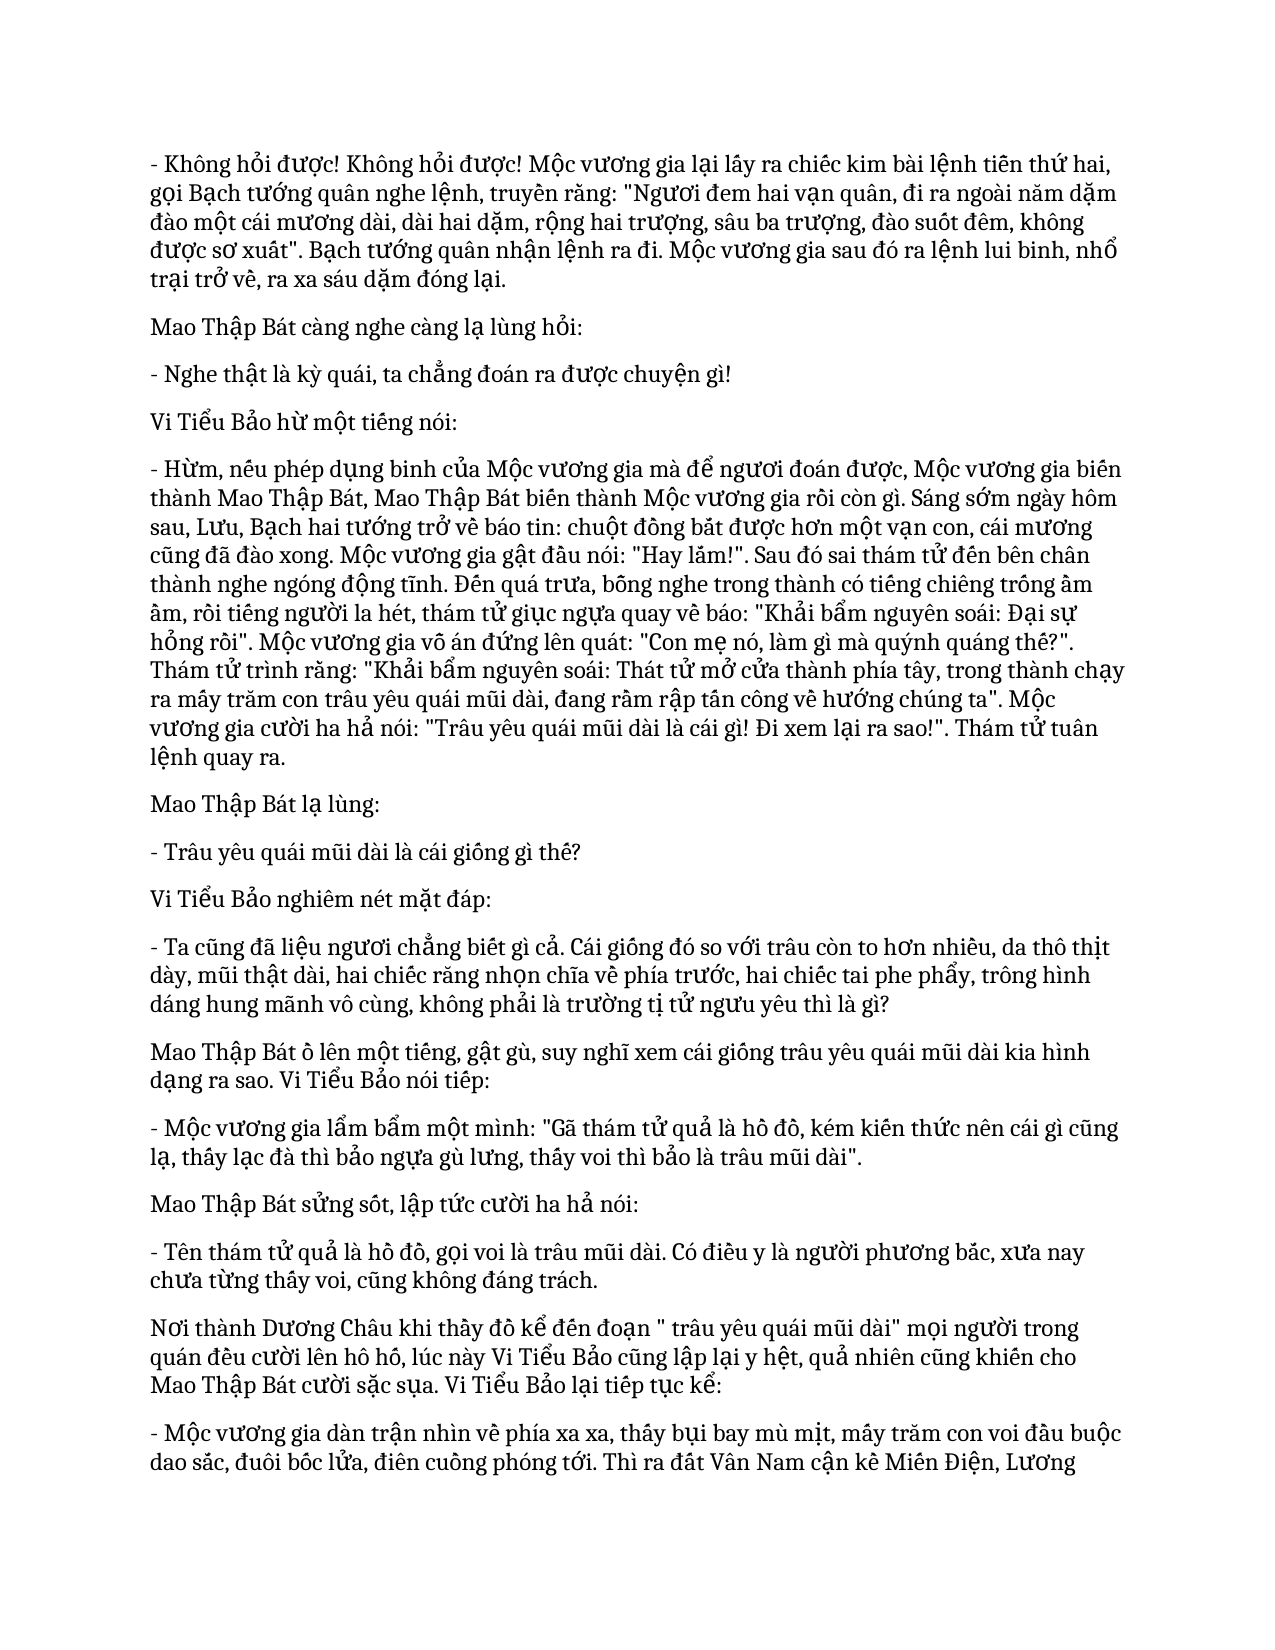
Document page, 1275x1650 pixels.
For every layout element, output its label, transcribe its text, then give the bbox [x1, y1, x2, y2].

text - Nghe thật là kỳ quái, ta chẳng đoán ra được chuyện gì! [150, 360, 1125, 389]
text - Hừm, nếu phép dụng binh của Mộc vương gia mà để ngươi đoán được, Mộc vương gia biến thành Mao Thập Bát, Mao Thập Bát biến thành Mộc vương gia rồi còn gì. Sáng sớm ngày hôm sau, Lưu, Bạch hai tướng trở về báo tin: chuột đồng bắt được hơn một vạn con, cái mương cũng đã đào xong. Mộc vương gia gật đầu nói: "Hay lắm!". Sau đó sai thám tử đến bên chân thành nghe ngóng động tĩnh. Đến quá trưa, bỗng nghe trong thành có tiếng chiêng trống ầm ầm, rồi tiếng người la hét, thám tử giục ngựa quay về báo: "Khải bẩm nguyên soái: Đại sự hỏng rồi". Mộc vương gia vỗ án đứng lên quát: "Con mẹ nó, làm gì mà quýnh quáng thế?". Thám tử trình rằng: "Khải bẩm nguyên soái: Thát tử mở cửa thành phía tây, trong thành chạy ra mấy trăm con trâu yêu quái mũi dài, đang rầm rập tấn công về hướng chúng ta". Mộc vương gia cười ha hả nói: "Trâu yêu quái mũi dài là cái gì! Đi xem lại ra sao!". Thám tử tuân lệnh quay ra. [150, 455, 1125, 771]
text Mao Thập Bát càng nghe càng lạ lùng hỏi: [150, 312, 1125, 341]
text - Tên thám tử quả là hồ đồ, gọi voi là trâu mũi dài. Có điều y là người phương bắc, xưa nay chưa từng thấy voi, cũng không đáng trách. [150, 1237, 1125, 1295]
text Nơi thành Dương Châu khi thầy đồ kể đến đoạn " trâu yêu quái mũi dài" mọi người trong quán đều cười lên hô hố, lúc này Vi Tiểu Bảo cũng lập lại y hệt, quả nhiên cũng khiến cho Mao Thập Bát cười sặc sụa. Vi Tiểu Bảo lại tiếp tục kể: [150, 1314, 1125, 1400]
text Vi Tiểu Bảo hừ một tiếng nói: [150, 407, 1125, 436]
text - Mộc vương gia lẩm bẩm một mình: "Gã thám tử quả là hồ đồ, kém kiến thức nên cái gì cũng lạ, thấy lạc đà thì bảo ngựa gù lưng, thấy voi thì bảo là trâu mũi dài". [150, 1114, 1125, 1171]
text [150, 1419, 1125, 1476]
text Mao Thập Bát sửng sốt, lập tức cười ha hả nói: [150, 1190, 1125, 1219]
text Vi Tiểu Bảo nghiêm nét mặt đáp: [150, 885, 1125, 914]
text - Không hỏi được! Không hỏi được! Mộc vương gia lại lấy ra chiếc kim bài lệnh tiễn thứ hai, gọi Bạch tướng quân nghe lệnh, truyền rằng: "Ngươi đem hai vạn quân, đi ra ngoài năm dặm đào một cái mương dài, dài hai dặm, rộng hai trượng, sâu ba trượng, đào suốt đêm, không được sơ xuất". Bạch tướng quân nhận lệnh ra đi. Mộc vương gia sau đó ra lệnh lui binh, nhổ trại trở về, ra xa sáu dặm đóng lại. [150, 150, 1125, 294]
text - Trâu yêu quái mũi dài là cái giống gì thế? [150, 837, 1125, 866]
text Mao Thập Bát lạ lùng: [150, 790, 1125, 819]
text - Ta cũng đã liệu ngươi chẳng biết gì cả. Cái giống đó so với trâu còn to hơn nhiều, da thô thịt dày, mũi thật dài, hai chiếc răng nhọn chĩa về phía trước, hai chiếc tai phe phẩy, trông hình dáng hung mãnh vô cùng, không phải là trường tị tử ngưu yêu thì là gì? [150, 932, 1125, 1019]
text Mao Thập Bát ồ lên một tiếng, gật gù, suy nghĩ xem cái giống trâu yêu quái mũi dài kia hình dạng ra sao. Vi Tiểu Bảo nói tiếp: [150, 1037, 1125, 1095]
